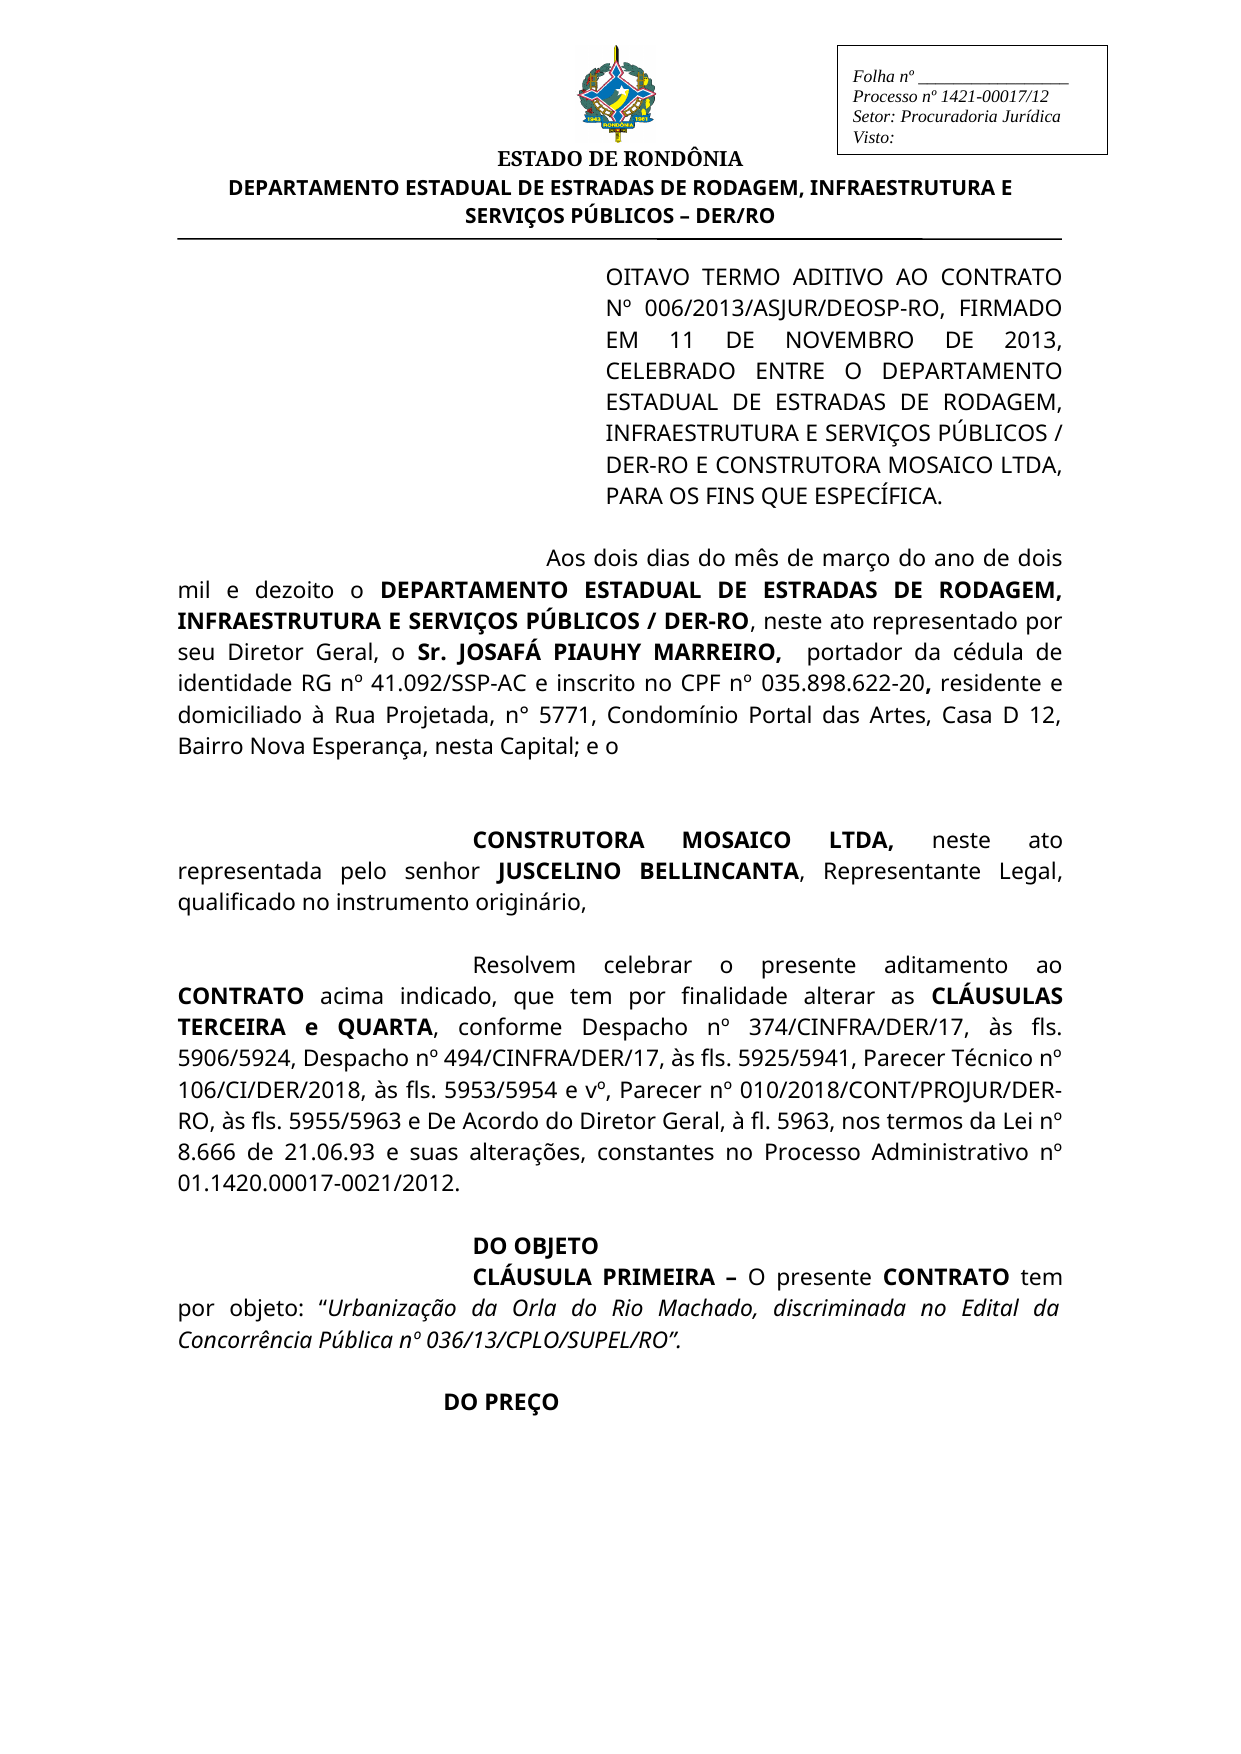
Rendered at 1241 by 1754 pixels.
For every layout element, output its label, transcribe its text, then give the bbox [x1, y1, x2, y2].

text CONSTRUTORA MOSAICO LTDA, neste ato representada pelo senhor JUSCELINO BELLINCANTA, Representante Legal, qualificado no instrumento originário, [177, 824, 1063, 917]
text DO OBJETO [177, 1230, 1063, 1261]
picture [575, 45, 657, 143]
text CLÁUSULA PRIMEIRA – O presente CONTRATO tem por objeto: “Urbanização da Orla do Rio Machado, discriminada no Edital da Concorrência Pública nº 036/13/CPLO/SUPEL/RO”. [177, 1261, 1063, 1355]
text DO PREÇO [177, 1386, 1063, 1417]
text Resolvem celebrar o presente aditamento ao CONTRATO acima indicado, que tem por finalidade alterar as CLÁUSULAS TERCEIRA e QUARTA, conforme Despacho nº 374/CINFRA/DER/17, às fls. 5906/5924, Despacho nº 494/CINFRA/DER/17, às fls. 5925/5941, Parecer Técnico nº 106/CI/DER/2018, às fls. 5953/5954 e vº, Parecer nº 010/2018/CONT/PROJUR/DER-RO, às fls. 5955/5963 e De Acordo do Diretor Geral, à fl. 5963, nos termos da Lei nº 8.666 de 21.06.93 e suas alterações, constantes no Processo Administrativo nº 01.1420.00017-0021/2012. [177, 949, 1063, 1199]
text OITAVO TERMO ADITIVO AO CONTRATO Nº 006/2013/ASJUR/DEOSP-RO, FIRMADO EM 11 DE NOVEMBRO DE 2013, CELEBRADO ENTRE O DEPARTAMENTO ESTADUAL DE ESTRADAS DE RODAGEM, INFRAESTRUTURA E SERVIÇOS PÚBLICOS / DER-RO E CONSTRUTORA MOSAICO LTDA, PARA OS FINS QUE ESPECÍFICA. [605, 261, 1063, 511]
text Aos dois dias do mês de março do ano de dois mil e dezoito o DEPARTAMENTO ESTADUAL DE ESTRADAS DE RODAGEM, INFRAESTRUTURA E SERVIÇOS PÚBLICOS / DER-RO, neste ato representado por seu Diretor Geral, o Sr. JOSAFÁ PIAUHY MARREIRO, portador da cédula de identidade RG nº 41.092/SSP-AC e inscrito no CPF nº 035.898.622-20, residente e domiciliado à Rua Projetada, n° 5771, Condomínio Portal das Artes, Casa D 12, Bairro Nova Esperança, nesta Capital; e o [177, 542, 1063, 761]
